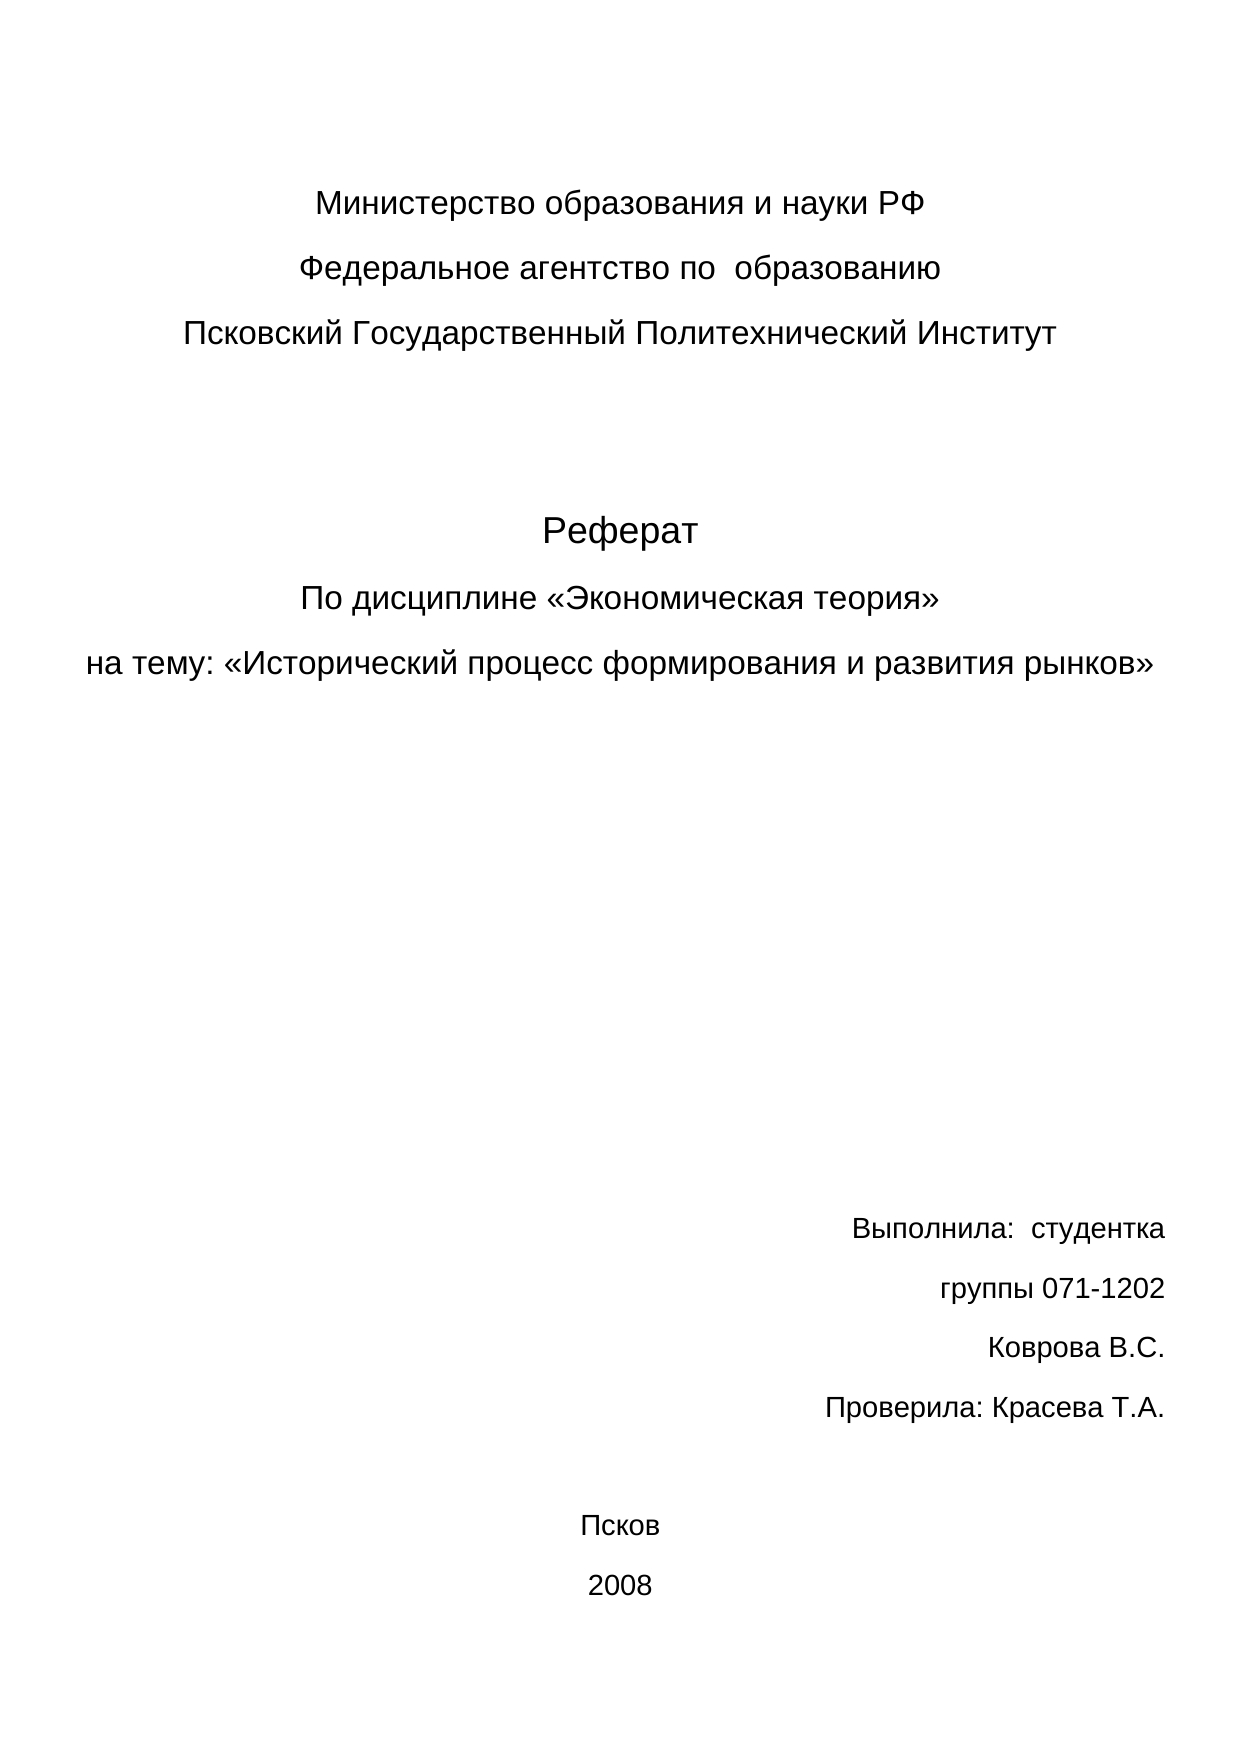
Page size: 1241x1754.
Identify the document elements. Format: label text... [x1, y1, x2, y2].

text Псков [75, 1508, 1165, 1542]
text Федеральное агентство по образованию [75, 248, 1165, 286]
text 2008 [75, 1568, 1165, 1601]
text Псковский Государственный Политехнический Институт [75, 313, 1165, 351]
text Коврова В.С. [75, 1330, 1165, 1364]
text на тему: «Исторический процесс формирования и развития рынков» [75, 643, 1165, 682]
text группы 071-1202 [75, 1271, 1165, 1304]
text Выполнила: студентка [75, 1211, 1165, 1245]
text Министерство образования и науки РФ [75, 183, 1165, 221]
text По дисциплине «Экономическая теория» [75, 578, 1165, 617]
text Реферат [75, 508, 1165, 551]
text Проверила: Красева Т.А. [75, 1389, 1165, 1423]
